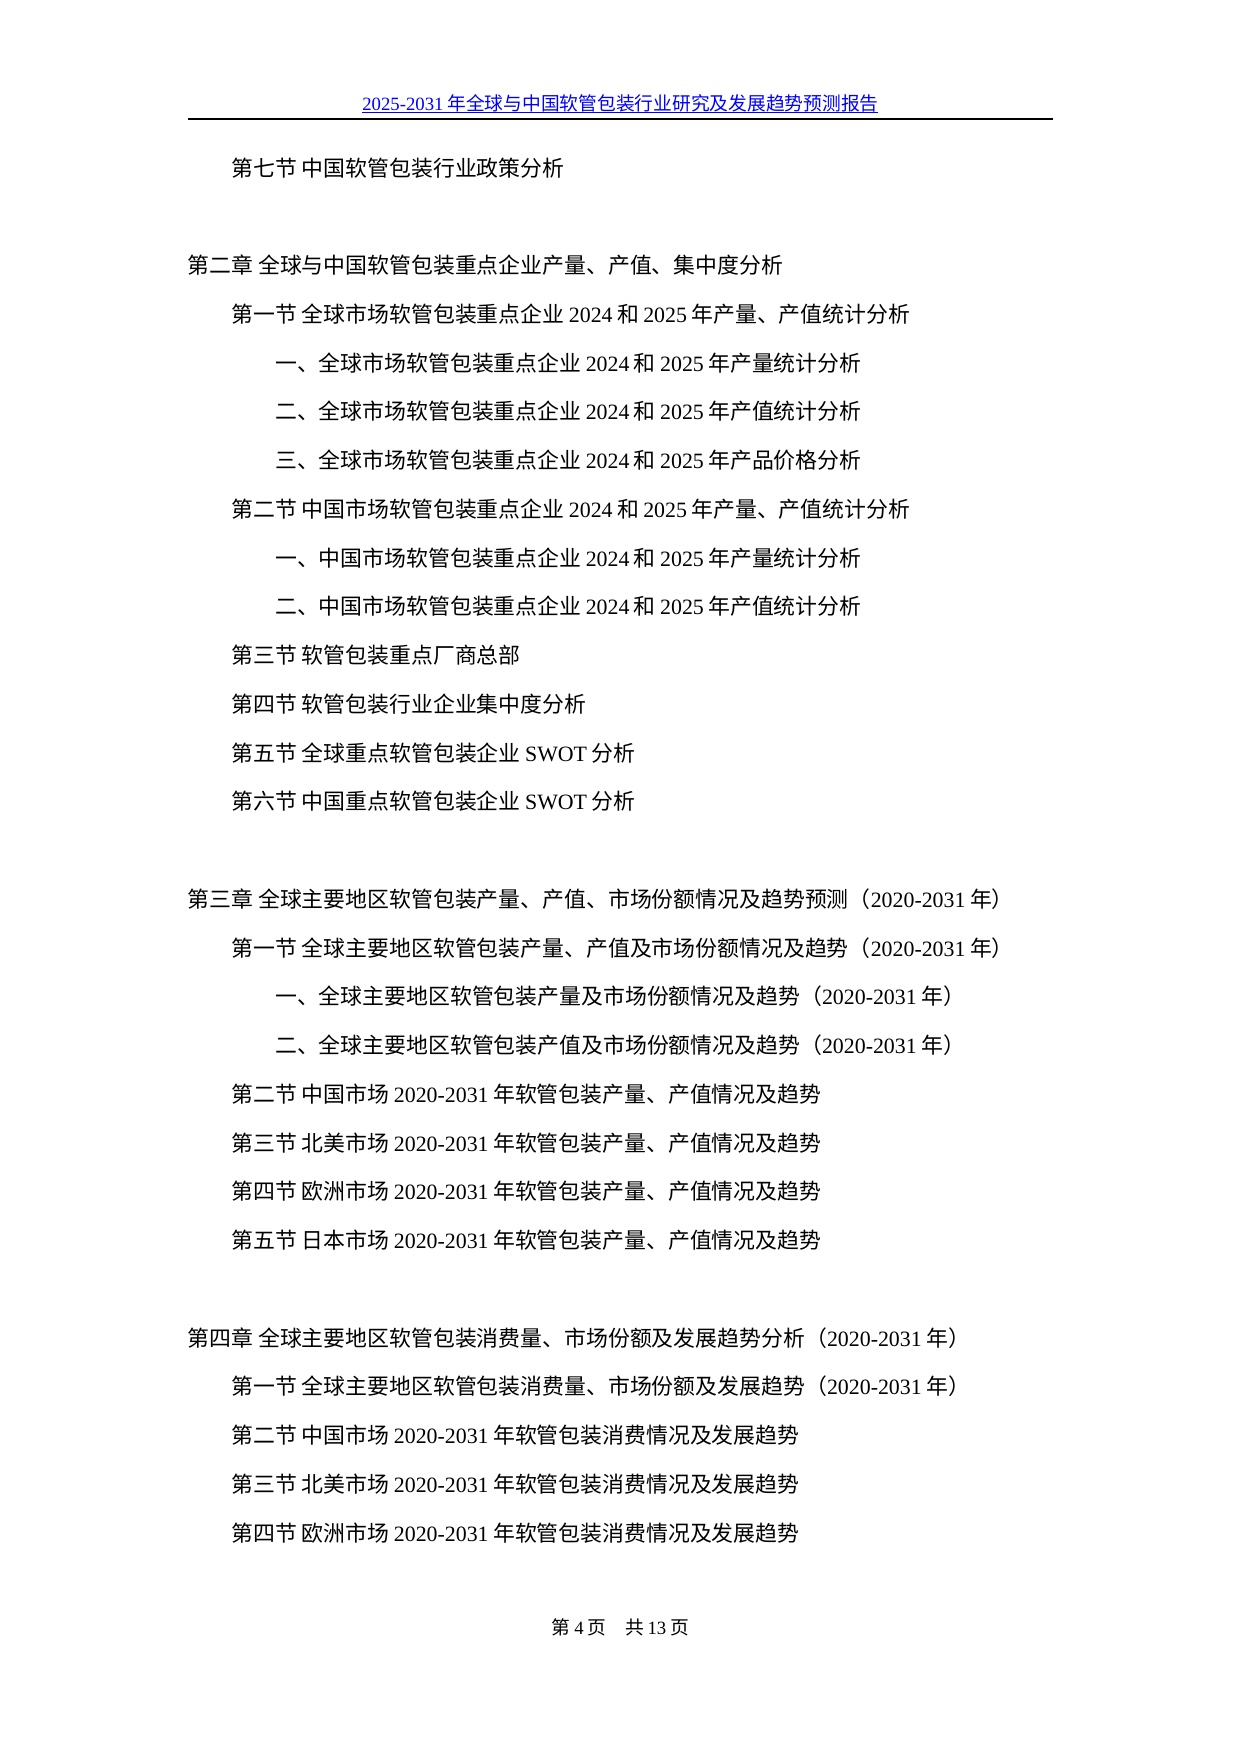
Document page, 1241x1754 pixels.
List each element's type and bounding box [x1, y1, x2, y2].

text [187, 150, 1053, 1548]
